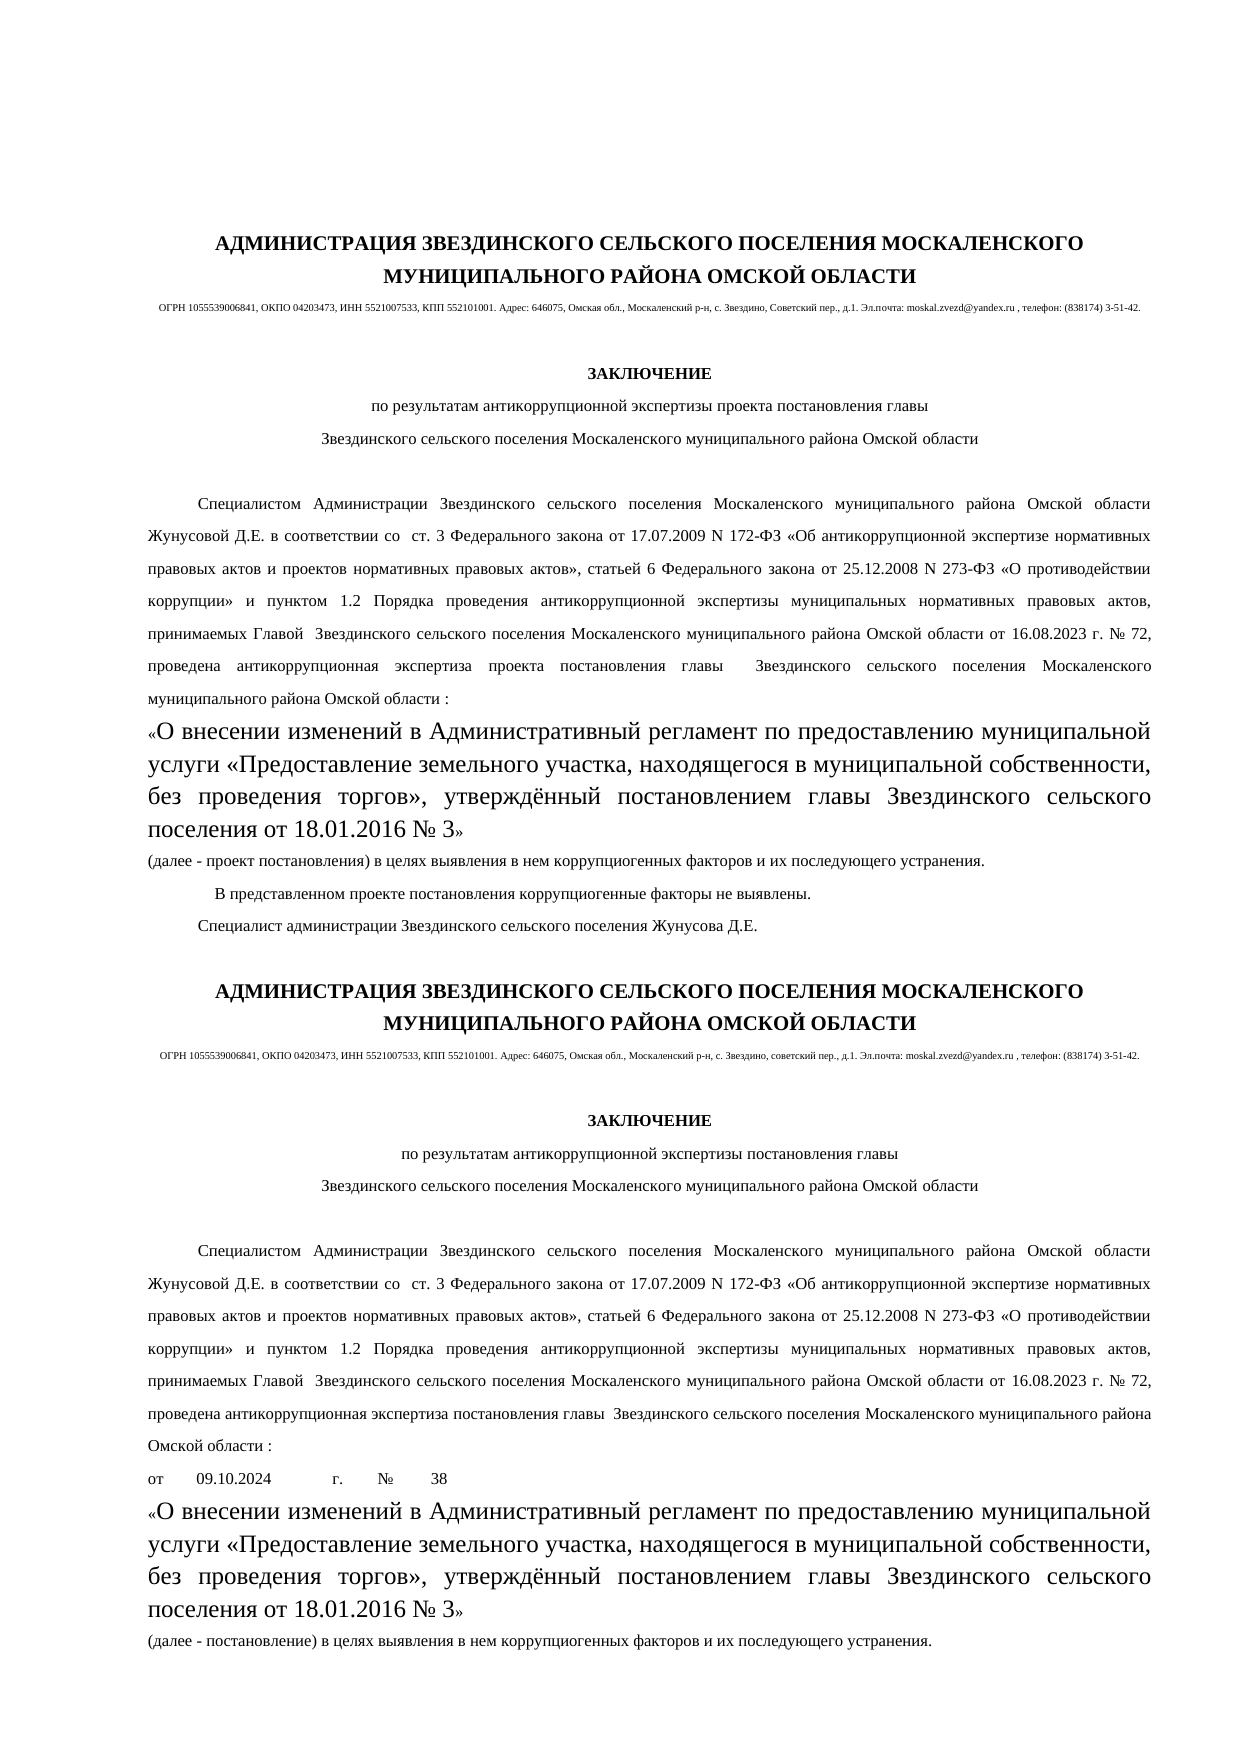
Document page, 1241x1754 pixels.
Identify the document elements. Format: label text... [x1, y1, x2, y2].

text Специалистом Администрации Звездинского сельского поселения Москаленского муниципального района Омской области Жунусовой Д.Е. в соответствии со ст. 3 Федерального закона от 17.07.2009 N 172-ФЗ «Об антикоррупционной экспертизе нормативных правовых актов и проектов нормативных правовых актов», статьей 6 Федерального закона от 25.12.2008 N 273-ФЗ «О противодействии коррупции» и пунктом 1.2 Порядка проведения антикоррупционной экспертизы муниципальных нормативных правовых актов, принимаемых Главой Звездинского сельского поселения Москаленского муниципального района Омской области от 16.08.2023 г. № 72, проведена антикоррупционная экспертиза проекта постановления главы Звездинского сельского поселения Москаленского муниципального района Омской области : [148, 487, 1152, 714]
table_header 09.10.2024 [185, 1462, 321, 1494]
table_header 38 [419, 1462, 1163, 1494]
text (далее - проект постановления) в целях выявления в нем коррупциогенных факторов и их последующего устранения. [148, 844, 1152, 877]
text ОГРН 1055539006841, ОКПО 04203473, ИНН 5521007533, КПП 552101001. Адрес: 646075, Омская обл., Москаленский р-н, с. Звездино, советский пер., д.1. Эл.почта: moskal.zvezd@yandex.ru , телефон: (838174) 3-51-42. [148, 1039, 1152, 1072]
table_header ЗАКЛЮЧЕНИЕ [136, 1105, 1163, 1137]
table_cell по результатам антикоррупционной экспертизы проекта постановления главы [136, 390, 1163, 422]
text Специалист администрации Звездинского сельского поселения Жунусова Д.Е. [148, 909, 1152, 942]
table_header «О внесении изменений в Административный регламент по предоставлению муниципальной услуги «Предоставление земельного участка, находящегося в муниципальной собственности, без проведения торгов», утверждённый постановлением главы Звездинского сельского поселения от 18.01.2016 № 3» [136, 715, 1163, 844]
text В представленном проекте постановления коррупциогенные факторы не выявлены. [148, 877, 1152, 909]
table_header от [136, 1462, 185, 1494]
text АДМИНИСТРАЦИЯ ЗВЕЗДИНСКОГО СЕЛЬСКОГО ПОСЕЛЕНИЯ МОСКАЛЕНСКОГО МУНИЦИПАЛЬНОГО РАЙОНА ОМСКОЙ ОБЛАСТИ [148, 974, 1152, 1039]
table_cell Звездинского сельского поселения Москаленского муниципального района Омской области [136, 1170, 1163, 1202]
text АДМИНИСТРАЦИЯ ЗВЕЗДИНСКОГО СЕЛЬСКОГО ПОСЕЛЕНИЯ МОСКАЛЕНСКОГО МУНИЦИПАЛЬНОГО РАЙОНА ОМСКОЙ ОБЛАСТИ [148, 227, 1152, 292]
table_header ЗАКЛЮЧЕНИЕ [136, 357, 1163, 389]
table_header № [366, 1462, 419, 1494]
text Специалистом Администрации Звездинского сельского поселения Москаленского муниципального района Омской области Жунусовой Д.Е. в соответствии со ст. 3 Федерального закона от 17.07.2009 N 172-ФЗ «Об антикоррупционной экспертизе нормативных правовых актов и проектов нормативных правовых актов», статьей 6 Федерального закона от 25.12.2008 N 273-ФЗ «О противодействии коррупции» и пунктом 1.2 Порядка проведения антикоррупционной экспертизы муниципальных нормативных правовых актов, принимаемых Главой Звездинского сельского поселения Москаленского муниципального района Омской области от 16.08.2023 г. № 72, проведена антикоррупционная экспертиза постановления главы Звездинского сельского поселения Москаленского муниципального района Омской области : [148, 1234, 1152, 1462]
text (далее - постановление) в целях выявления в нем коррупциогенных факторов и их последующего устранения. [148, 1624, 1152, 1657]
table_cell Звездинского сельского поселения Москаленского муниципального района Омской области [136, 422, 1163, 454]
text ОГРН 1055539006841, ОКПО 04203473, ИНН 5521007533, КПП 552101001. Адрес: 646075, Омская обл., Москаленский р-н, с. Звездино, Советский пер., д.1. Эл.почта: moskal.zvezd@yandex.ru , телефон: (838174) 3-51-42. [148, 292, 1152, 324]
table_cell «О внесении изменений в Административный регламент по предоставлению муниципальной услуги «Предоставление земельного участка, находящегося в муниципальной собственности, без проведения торгов», утверждённый постановлением главы Звездинского сельского поселения от 18.01.2016 № 3» [136, 1495, 1163, 1624]
table_cell по результатам антикоррупционной экспертизы постановления главы [136, 1137, 1163, 1169]
table_header г. [321, 1462, 366, 1494]
